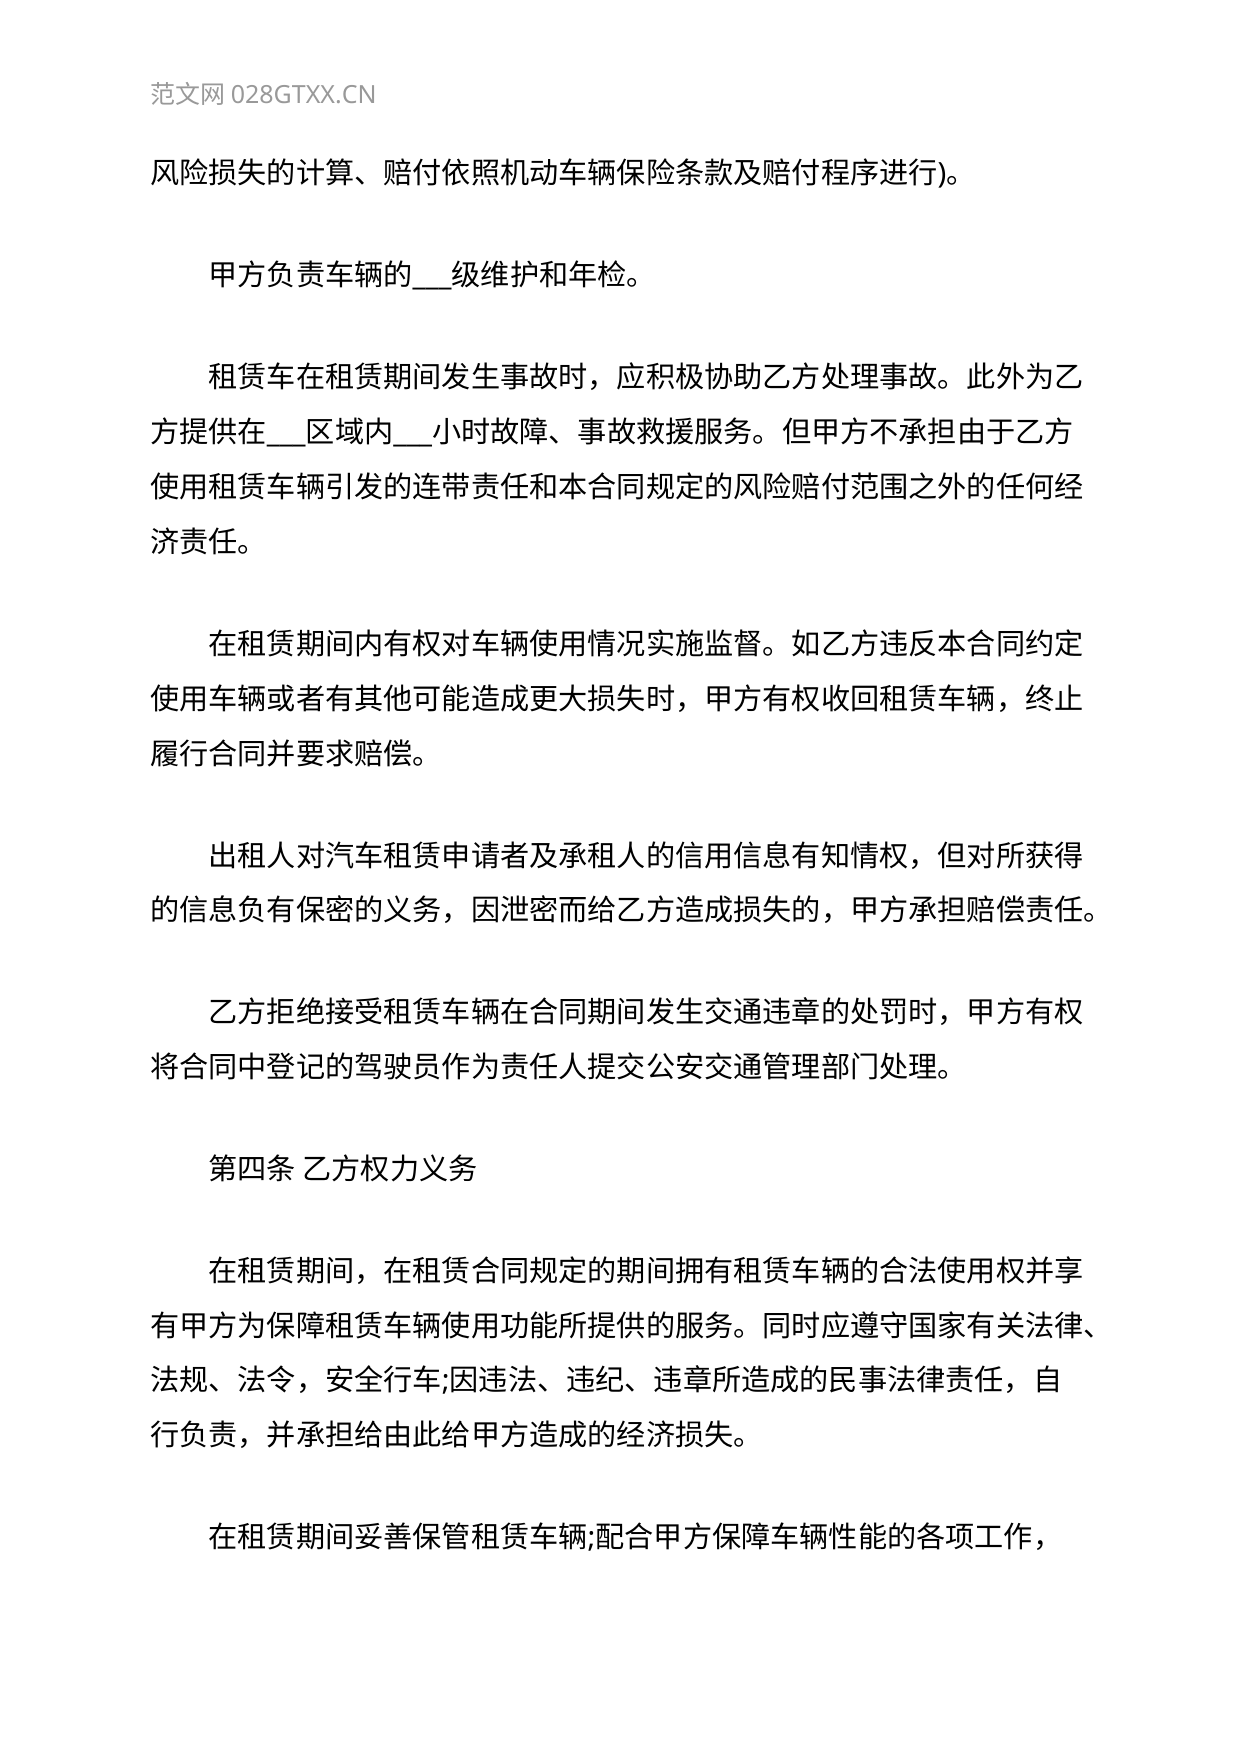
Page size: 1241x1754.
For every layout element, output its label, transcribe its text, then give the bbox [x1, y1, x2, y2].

text 甲方负责车辆的___级维护和年检。 [150, 252, 1090, 294]
text 出租人对汽车租赁申请者及承租人的信用信息有知情权，但对所获得的信息负有保密的义务，因泄密而给乙方造成损失的，甲方承担赔偿责任。 [150, 832, 1090, 929]
text 在租赁期间内有权对车辆使用情况实施监督。如乙方违反本合同约定使用车辆或者有其他可能造成更大损失时，甲方有权收回租赁车辆，终止履行合同并要求赔偿。 [150, 621, 1090, 773]
text 在租赁期间，在租赁合同规定的期间拥有租赁车辆的合法使用权并享有甲方为保障租赁车辆使用功能所提供的服务。同时应遵守国家有关法律、法规、法令，安全行车;因违法、违纪、违章所造成的民事法律责任，自行负责，并承担给由此给甲方造成的经济损失。 [150, 1247, 1090, 1454]
text 乙方拒绝接受租赁车辆在合同期间发生交通违章的处罚时，甲方有权将合同中登记的驾驶员作为责任人提交公安交通管理部门处理。 [150, 989, 1090, 1086]
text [150, 1514, 1090, 1556]
text 第四条 乙方权力义务 [150, 1145, 1090, 1188]
text 租赁车在租赁期间发生事故时，应积极协助乙方处理事故。此外为乙方提供在___区域内___小时故障、事故救援服务。但甲方不承担由于乙方使用租赁车辆引发的连带责任和本合同规定的风险赔付范围之外的任何经济责任。 [150, 354, 1090, 561]
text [150, 150, 1090, 192]
